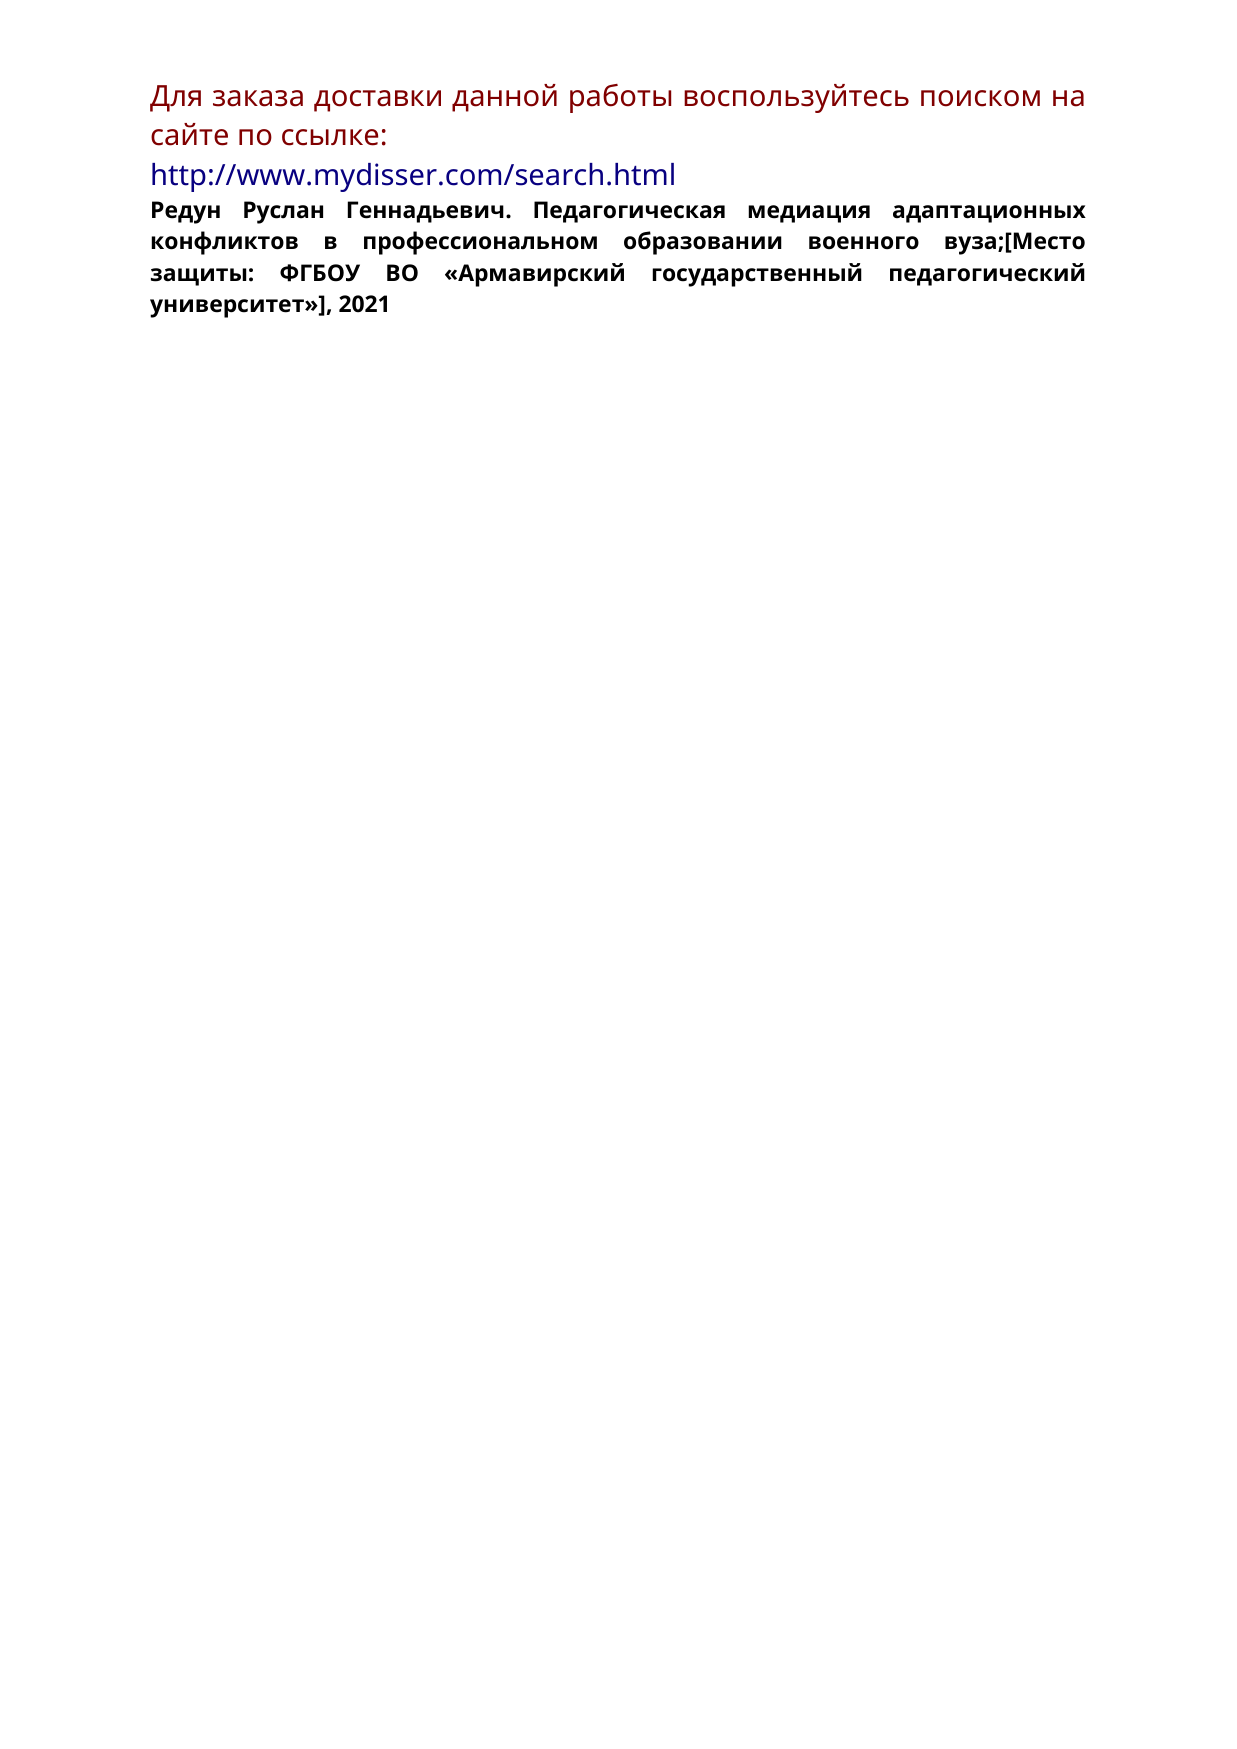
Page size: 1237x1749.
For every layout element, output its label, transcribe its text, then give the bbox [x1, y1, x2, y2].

text Редун Руслан Геннадьевич. Педагогическая медиация адаптационных конфликтов в профессиональном образовании военного вуза;[Место защиты: ФГБОУ ВО «Армавирский государственный педагогический университет»], 2021 [150, 194, 1086, 319]
